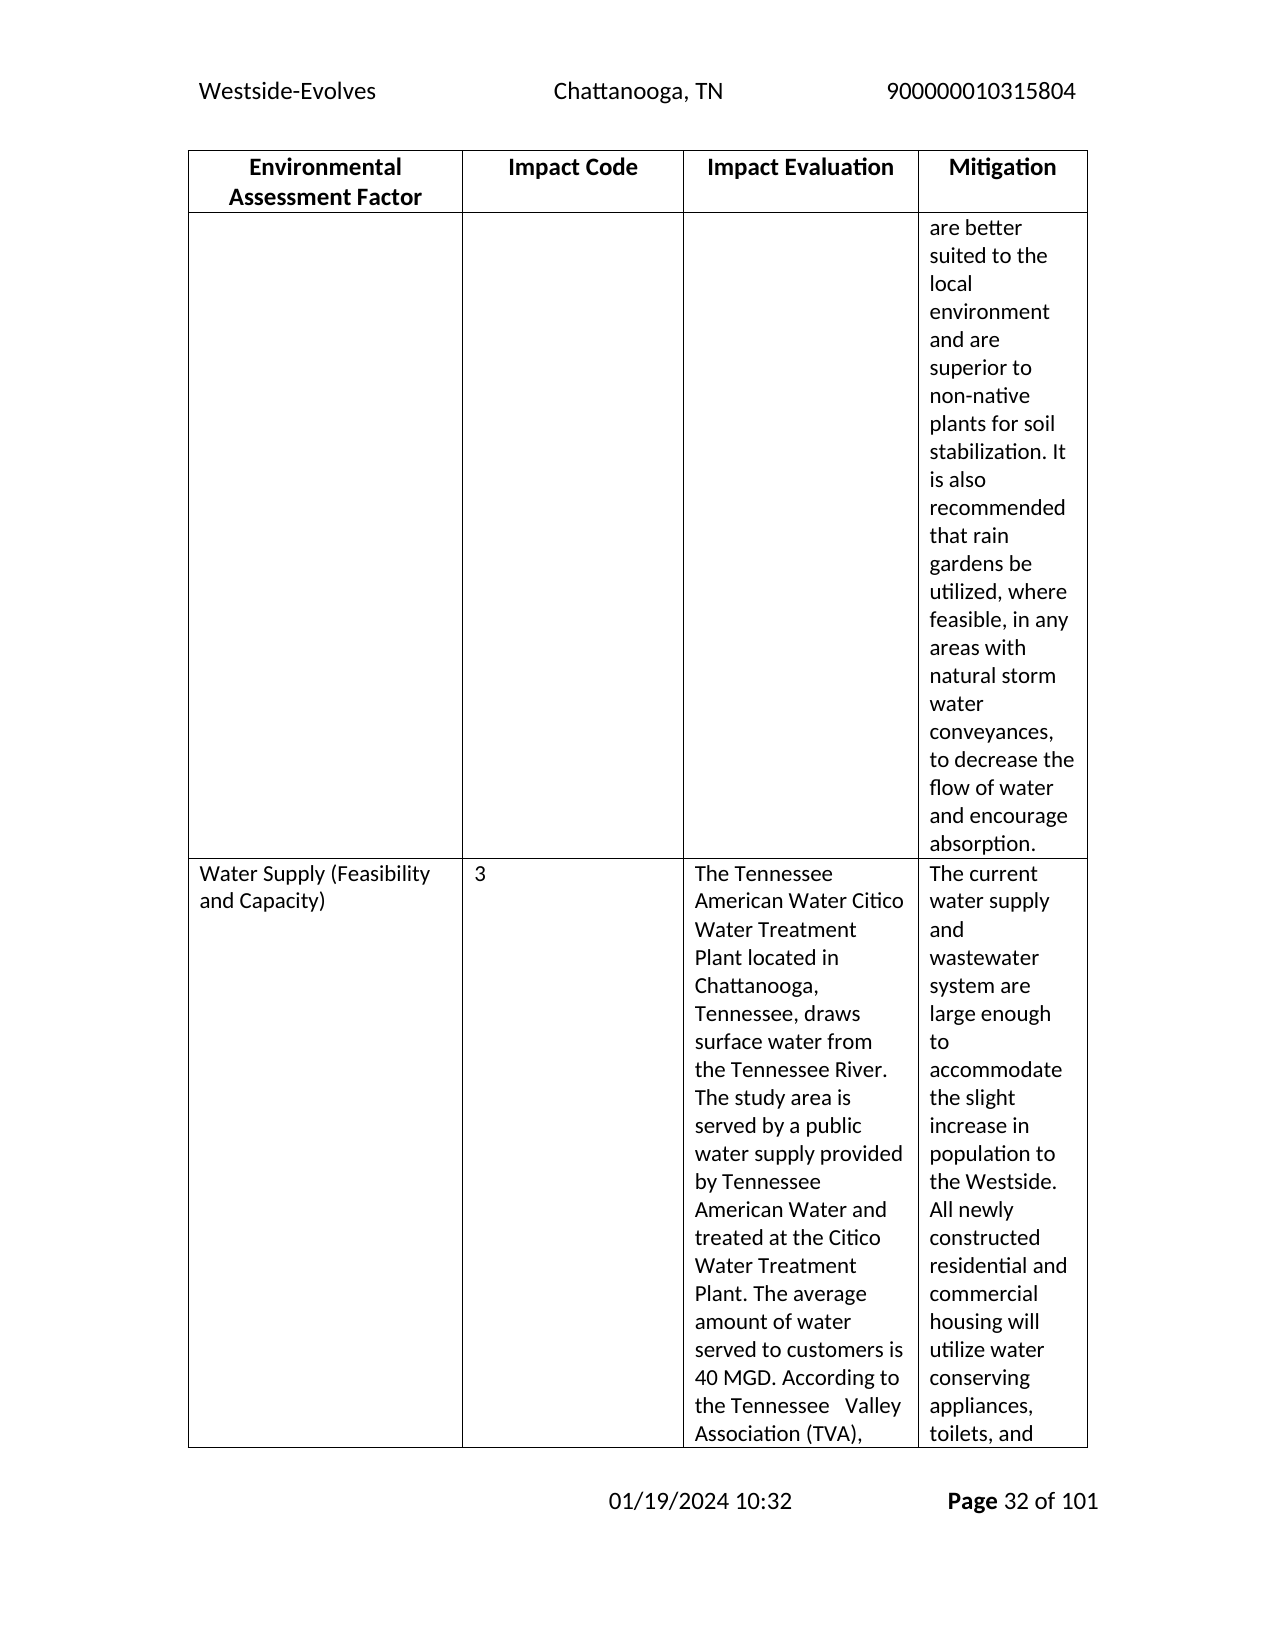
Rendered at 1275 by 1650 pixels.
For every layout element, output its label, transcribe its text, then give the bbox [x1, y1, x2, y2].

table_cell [684, 859, 918, 1447]
table_cell Water Supply (Feasibility and Capacity) [189, 859, 462, 1447]
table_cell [189, 213, 462, 858]
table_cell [919, 859, 1087, 1447]
table_header Impact Evaluation [684, 151, 918, 212]
table_cell 3 [463, 859, 683, 1447]
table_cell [684, 213, 918, 858]
table_header Environmental Assessment Factor [189, 151, 462, 212]
table_cell 3 [463, 213, 683, 858]
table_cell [919, 213, 1087, 858]
table_header Impact Code [463, 151, 683, 212]
table_header Mitigation [919, 151, 1087, 212]
